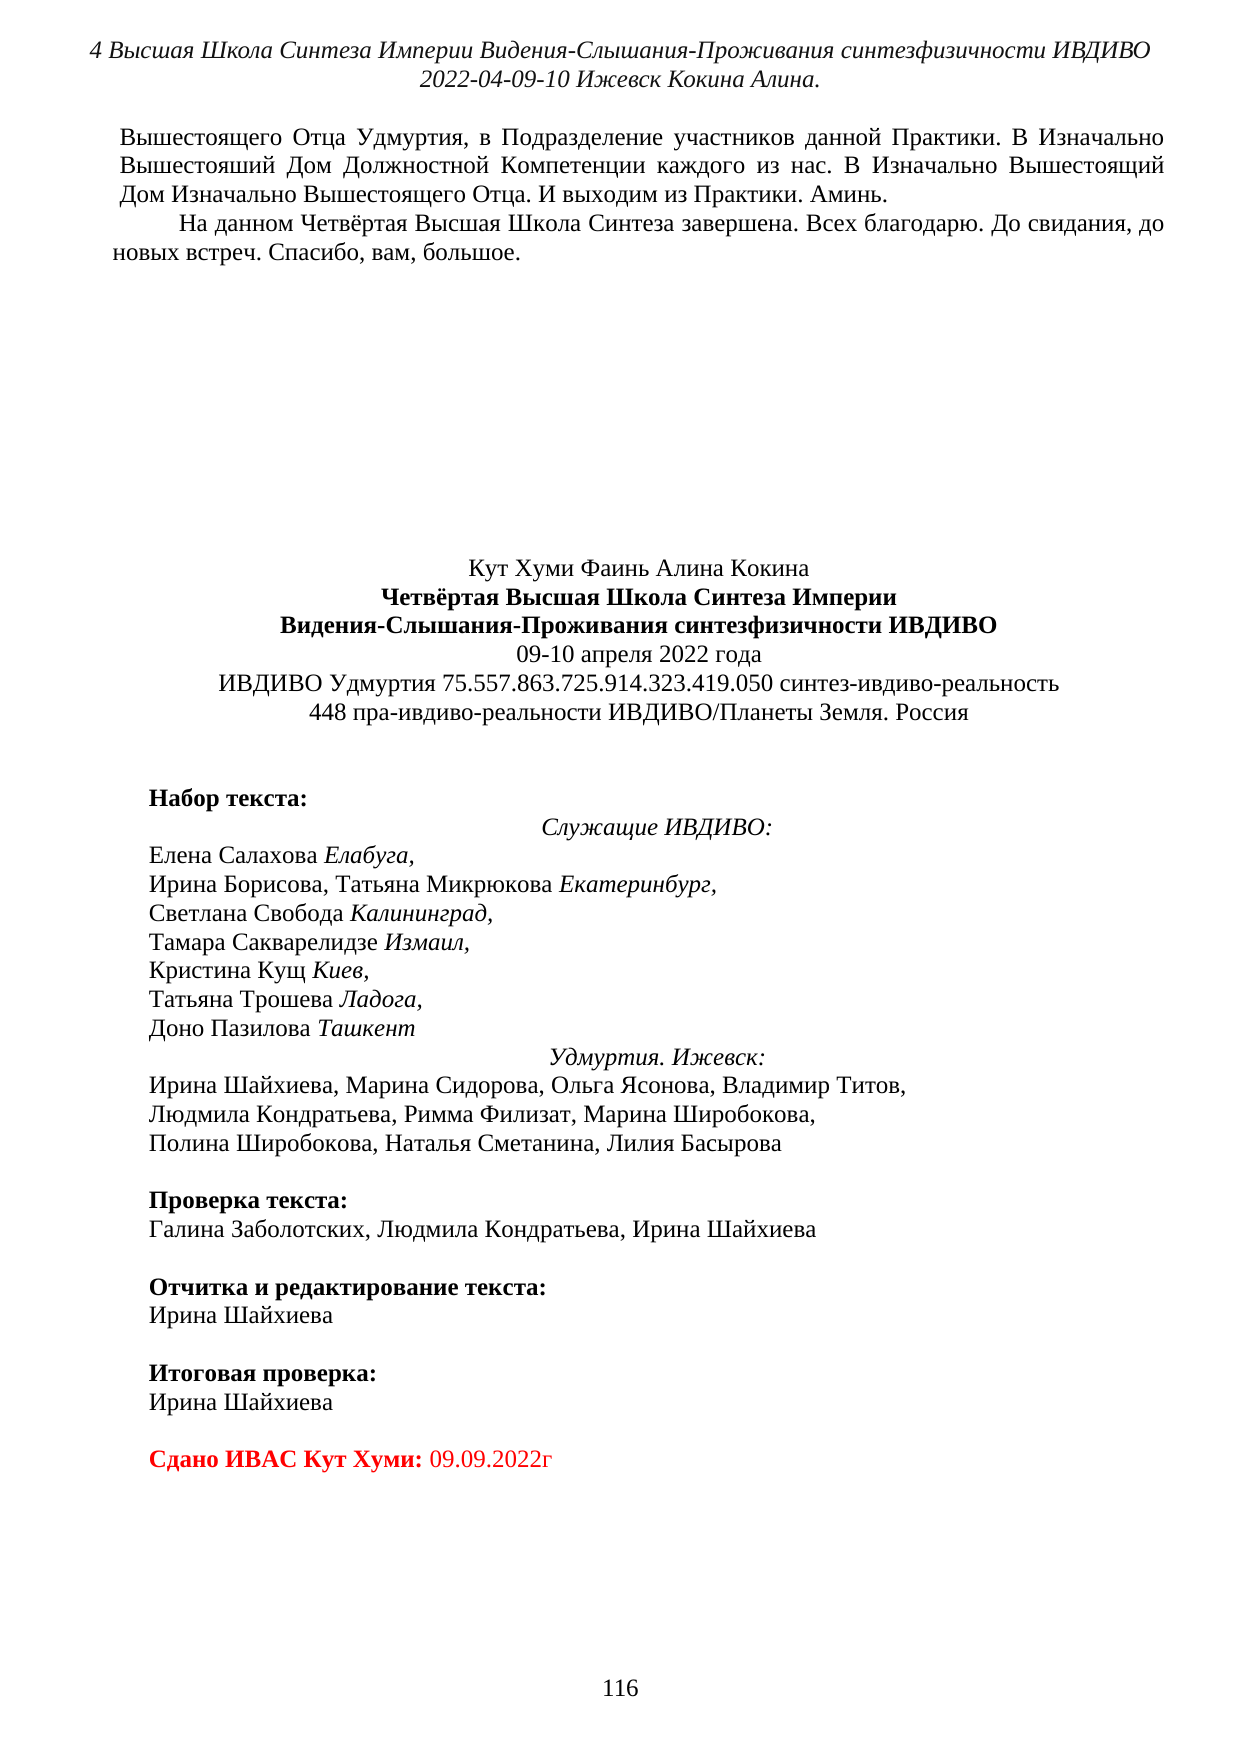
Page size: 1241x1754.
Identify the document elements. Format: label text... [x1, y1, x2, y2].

text Кут Хуми Фаинь Алина Кокина [112, 553, 1165, 582]
text Ирина Борисова, Татьяна Микрюкова Екатеринбург, [112, 869, 1165, 898]
text Галина Заболотских, Людмила Кондратьева, Ирина Шайхиева [112, 1214, 1165, 1243]
text Светлана Свобода Калининград, [112, 898, 1165, 927]
text Ирина Шайхиева [112, 1387, 1165, 1415]
text На данном Четвёртая Высшая Школа Синтеза завершена. Всех благодарю. До свидания, до новых встреч. Спасибо, вам, большое. [112, 208, 1165, 265]
text Кристина Кущ Киев, [112, 955, 1165, 984]
text Доно Пазилова Ташкент [112, 1013, 1165, 1042]
text Отчитка и редактирование текста: [112, 1272, 1165, 1300]
text Ирина Шайхиева [112, 1300, 1165, 1329]
text Людмила Кондратьева, Римма Филизат, Марина Широбокова, [112, 1099, 1165, 1128]
text Сдано ИВАС Кут Хуми: 09.09.2022г [112, 1444, 1165, 1473]
text Проверка текста: [112, 1185, 1165, 1214]
text Татьяна Трошева Ладога, [112, 984, 1165, 1013]
text Итоговая проверка: [112, 1358, 1165, 1387]
text Удмуртия. Ижевск: [112, 1042, 1165, 1070]
text Служащие ИВДИВО: [112, 812, 1165, 840]
text Полина Широбокова, Наталья Сметанина, Лилия Басырова [112, 1128, 1165, 1157]
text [119, 122, 1165, 208]
text ИВДИВО Удмуртия 75.557.863.725.914.323.419.050 синтез-ивдиво-реальность [112, 668, 1165, 697]
text 448 пра-ивдиво-реальности ИВДИВО/Планеты Земля. Россия [112, 697, 1165, 725]
text Набор текста: [112, 783, 1165, 812]
text Видения-Слышания-Проживания синтезфизичности ИВДИВО [112, 610, 1165, 639]
text Елена Салахова Елабуга, [112, 840, 1165, 869]
text Четвёртая Высшая Школа Синтеза Империи [112, 582, 1165, 610]
text Ирина Шайхиева, Марина Сидорова, Ольга Ясонова, Владимир Титов, [112, 1070, 1165, 1099]
text 09-10 апреля 2022 года [112, 639, 1165, 668]
text Тамара Сакварелидзе Измаил, [112, 927, 1165, 955]
